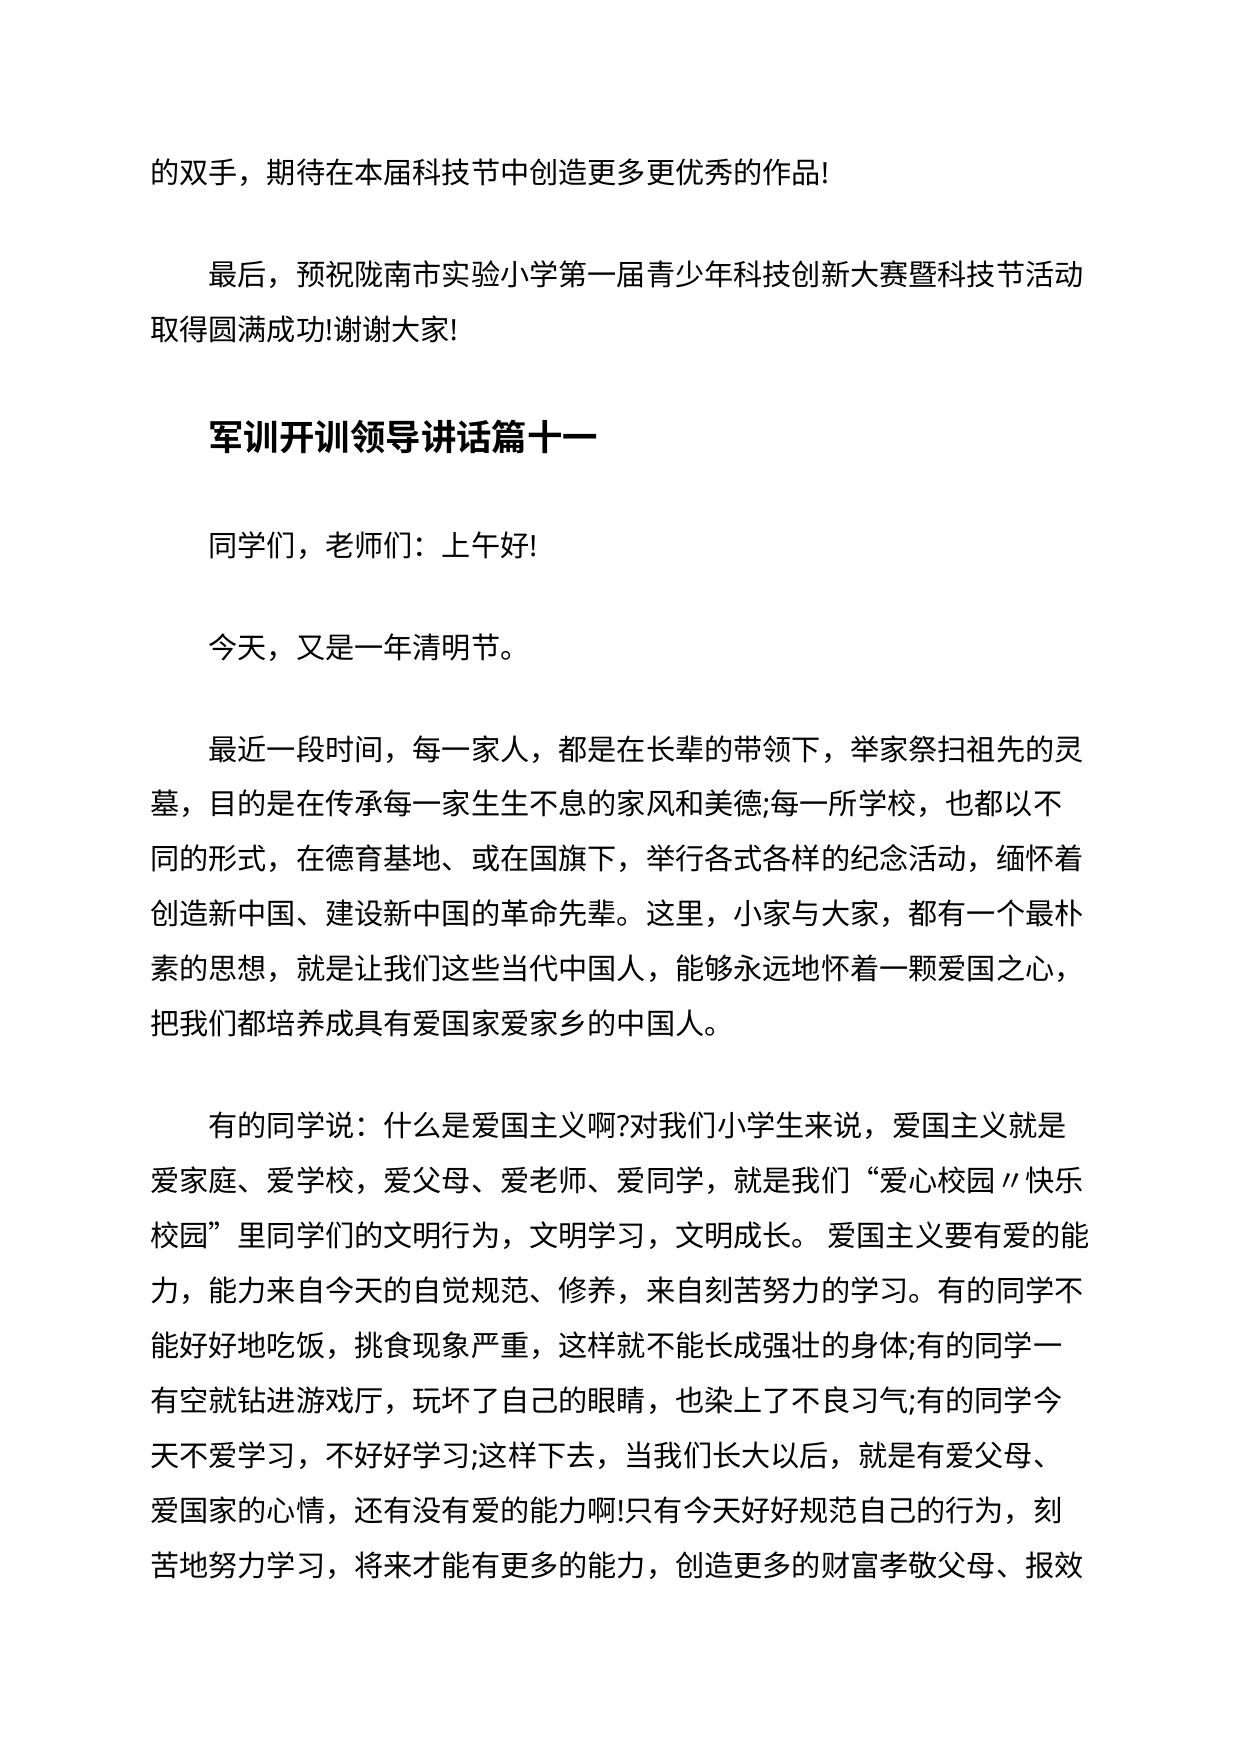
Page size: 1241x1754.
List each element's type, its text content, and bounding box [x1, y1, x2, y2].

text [150, 1102, 1090, 1584]
text 军训开训领导讲话篇十一 [150, 409, 1090, 460]
text 最近一段时间，每一家人，都是在长辈的带领下，举家祭扫祖先的灵墓，目的是在传承每一家生生不息的家风和美德;每一所学校，也都以不同的形式，在德育基地、或在国旗下，举行各式各样的纪念活动，缅怀着创造新中国、建设新中国的革命先辈。这里，小家与大家，都有一个最朴素的思想，就是让我们这些当代中国人，能够永远地怀着一颗爱国之心，把我们都培养成具有爱国家爱家乡的中国人。 [150, 726, 1090, 1043]
text 今天，又是一年清明节。 [150, 624, 1090, 667]
text 最后，预祝陇南市实验小学第一届青少年科技创新大赛暨科技节活动取得圆满成功!谢谢大家! [150, 252, 1090, 349]
text 同学们，老师们：上午好! [150, 522, 1090, 565]
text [150, 150, 1090, 192]
